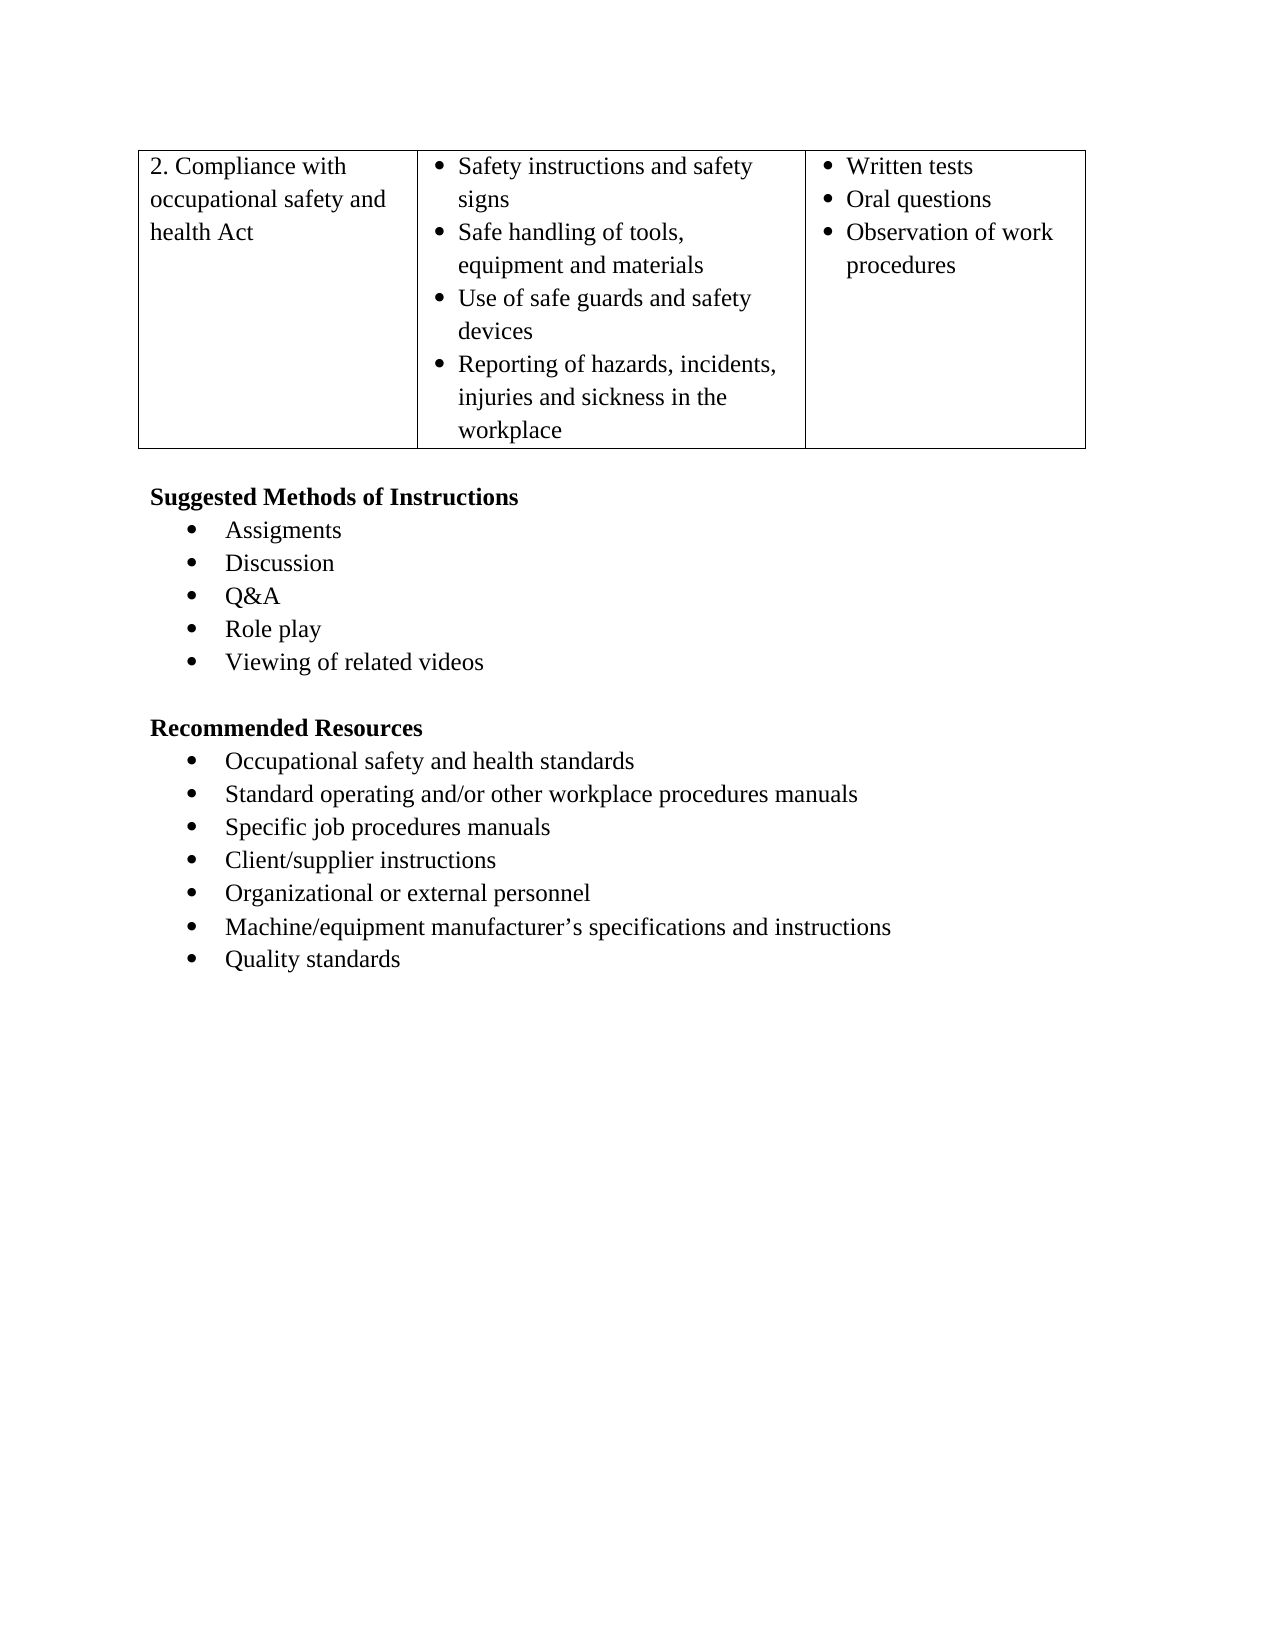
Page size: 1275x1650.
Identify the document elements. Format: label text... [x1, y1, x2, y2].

list Assigments [187, 515, 1097, 544]
list Organizational or external personnel [187, 878, 1097, 907]
table_cell Written tests Oral questions Observation of work procedures [806, 151, 1085, 448]
list Standard operating and/or other workplace procedures manuals [187, 779, 1097, 808]
list Role play [187, 614, 1097, 643]
list Client/supplier instructions [187, 846, 1097, 874]
text Suggested Methods of Instructions [150, 482, 1097, 511]
list Viewing of related videos [187, 647, 1097, 676]
table_cell Safety instructions and safety signs Safe handling of tools, equipment and materials Use of safe guards and safety devices Reporting of hazards, incidents, injuries and sickness in the workplace [418, 151, 805, 448]
text Recommended Resources [150, 713, 1097, 742]
list Occupational safety and health standards [187, 746, 1097, 775]
list Machine/equipment manufacturer’s specifications and instructions [187, 912, 1097, 940]
list Q&A [187, 581, 1097, 610]
table_cell 2. Compliance with occupational safety and health Act [139, 151, 417, 448]
list Discussion [187, 548, 1097, 577]
list Quality standards [187, 944, 1097, 973]
list Specific job procedures manuals [187, 812, 1097, 841]
